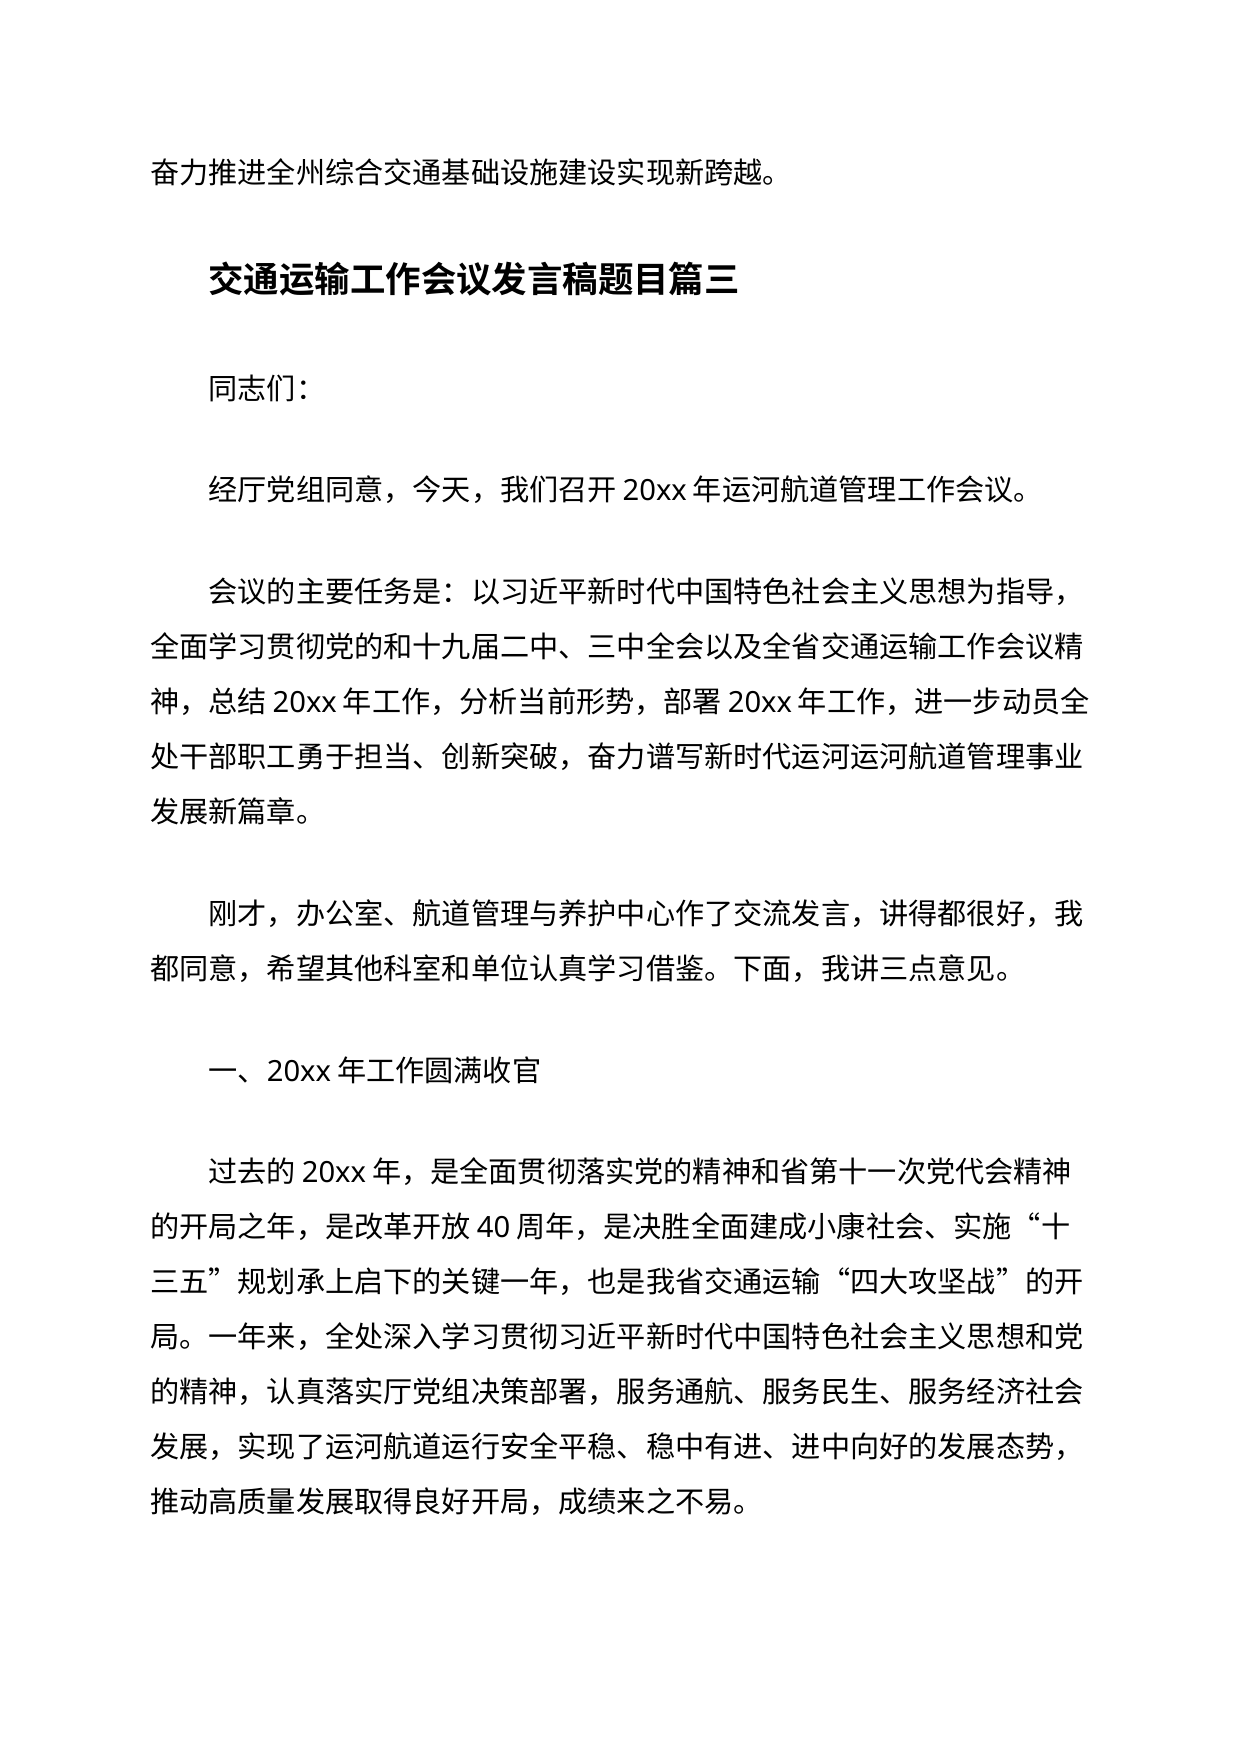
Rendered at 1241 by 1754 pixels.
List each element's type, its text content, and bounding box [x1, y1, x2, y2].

text 同志们： [150, 365, 1090, 407]
text 交通运输工作会议发言稿题目篇三 [150, 252, 1090, 303]
text 经厅党组同意，今天，我们召开20xx年运河航道管理工作会议。 [150, 467, 1090, 509]
text 过去的20xx年，是全面贯彻落实党的精神和省第十一次党代会精神的开局之年，是改革开放40周年，是决胜全面建成小康社会、实施“十三五”规划承上启下的关键一年，也是我省交通运输“四大攻坚战”的开局。一年来，全处深入学习贯彻习近平新时代中国特色社会主义思想和党的精神，认真落实厅党组决策部署，服务通航、服务民生、服务经济社会发展，实现了运河航道运行安全平稳、稳中有进、进中向好的发展态势，推动高质量发展取得良好开局，成绩来之不易。 [150, 1149, 1090, 1521]
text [150, 150, 1090, 192]
text 会议的主要任务是：以习近平新时代中国特色社会主义思想为指导，全面学习贯彻党的和十九届二中、三中全会以及全省交通运输工作会议精神，总结20xx年工作，分析当前形势，部署20xx年工作，进一步动员全处干部职工勇于担当、创新突破，奋力谱写新时代运河运河航道管理事业发展新篇章。 [150, 569, 1090, 831]
text 刚才，办公室、航道管理与养护中心作了交流发言，讲得都很好，我都同意，希望其他科室和单位认真学习借鉴。下面，我讲三点意见。 [150, 890, 1090, 988]
text 一、20xx年工作圆满收官 [150, 1047, 1090, 1089]
